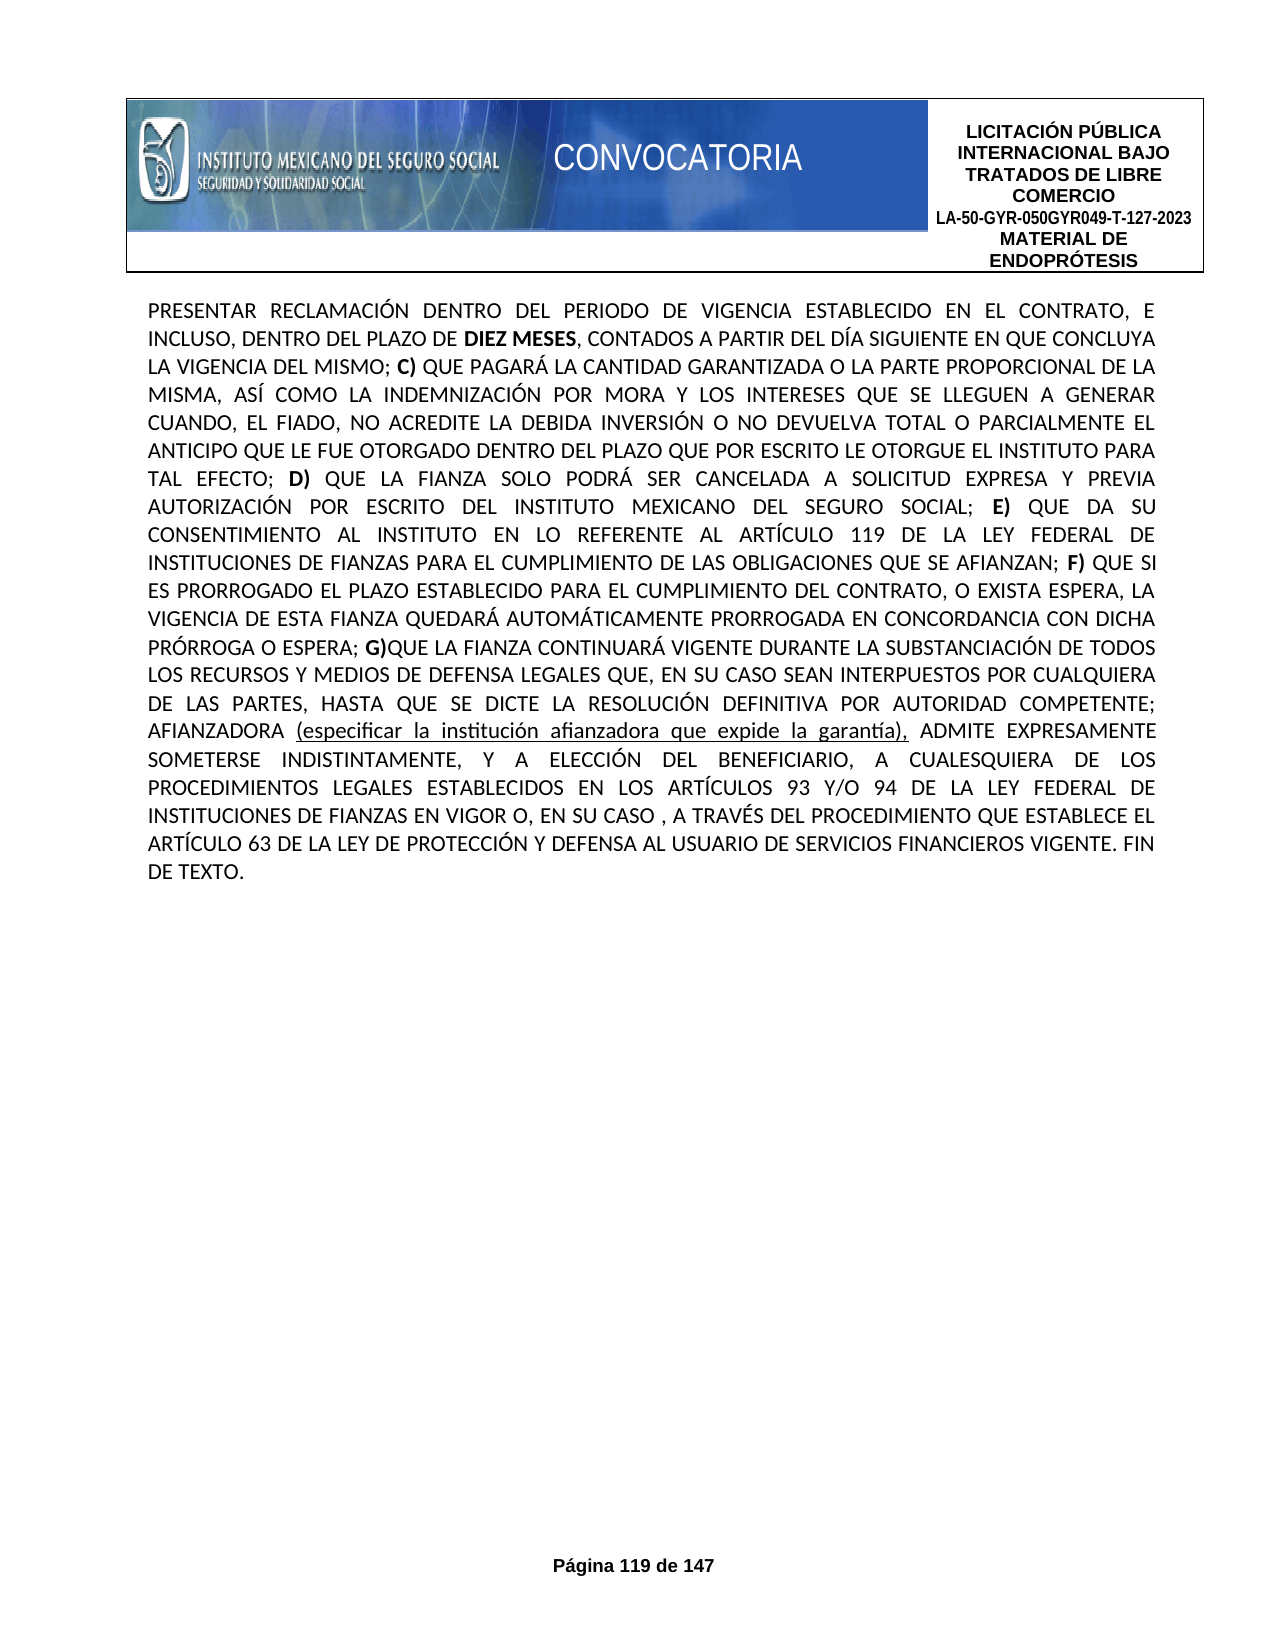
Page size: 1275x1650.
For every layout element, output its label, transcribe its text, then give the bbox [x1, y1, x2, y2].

picture [127, 100, 928, 232]
